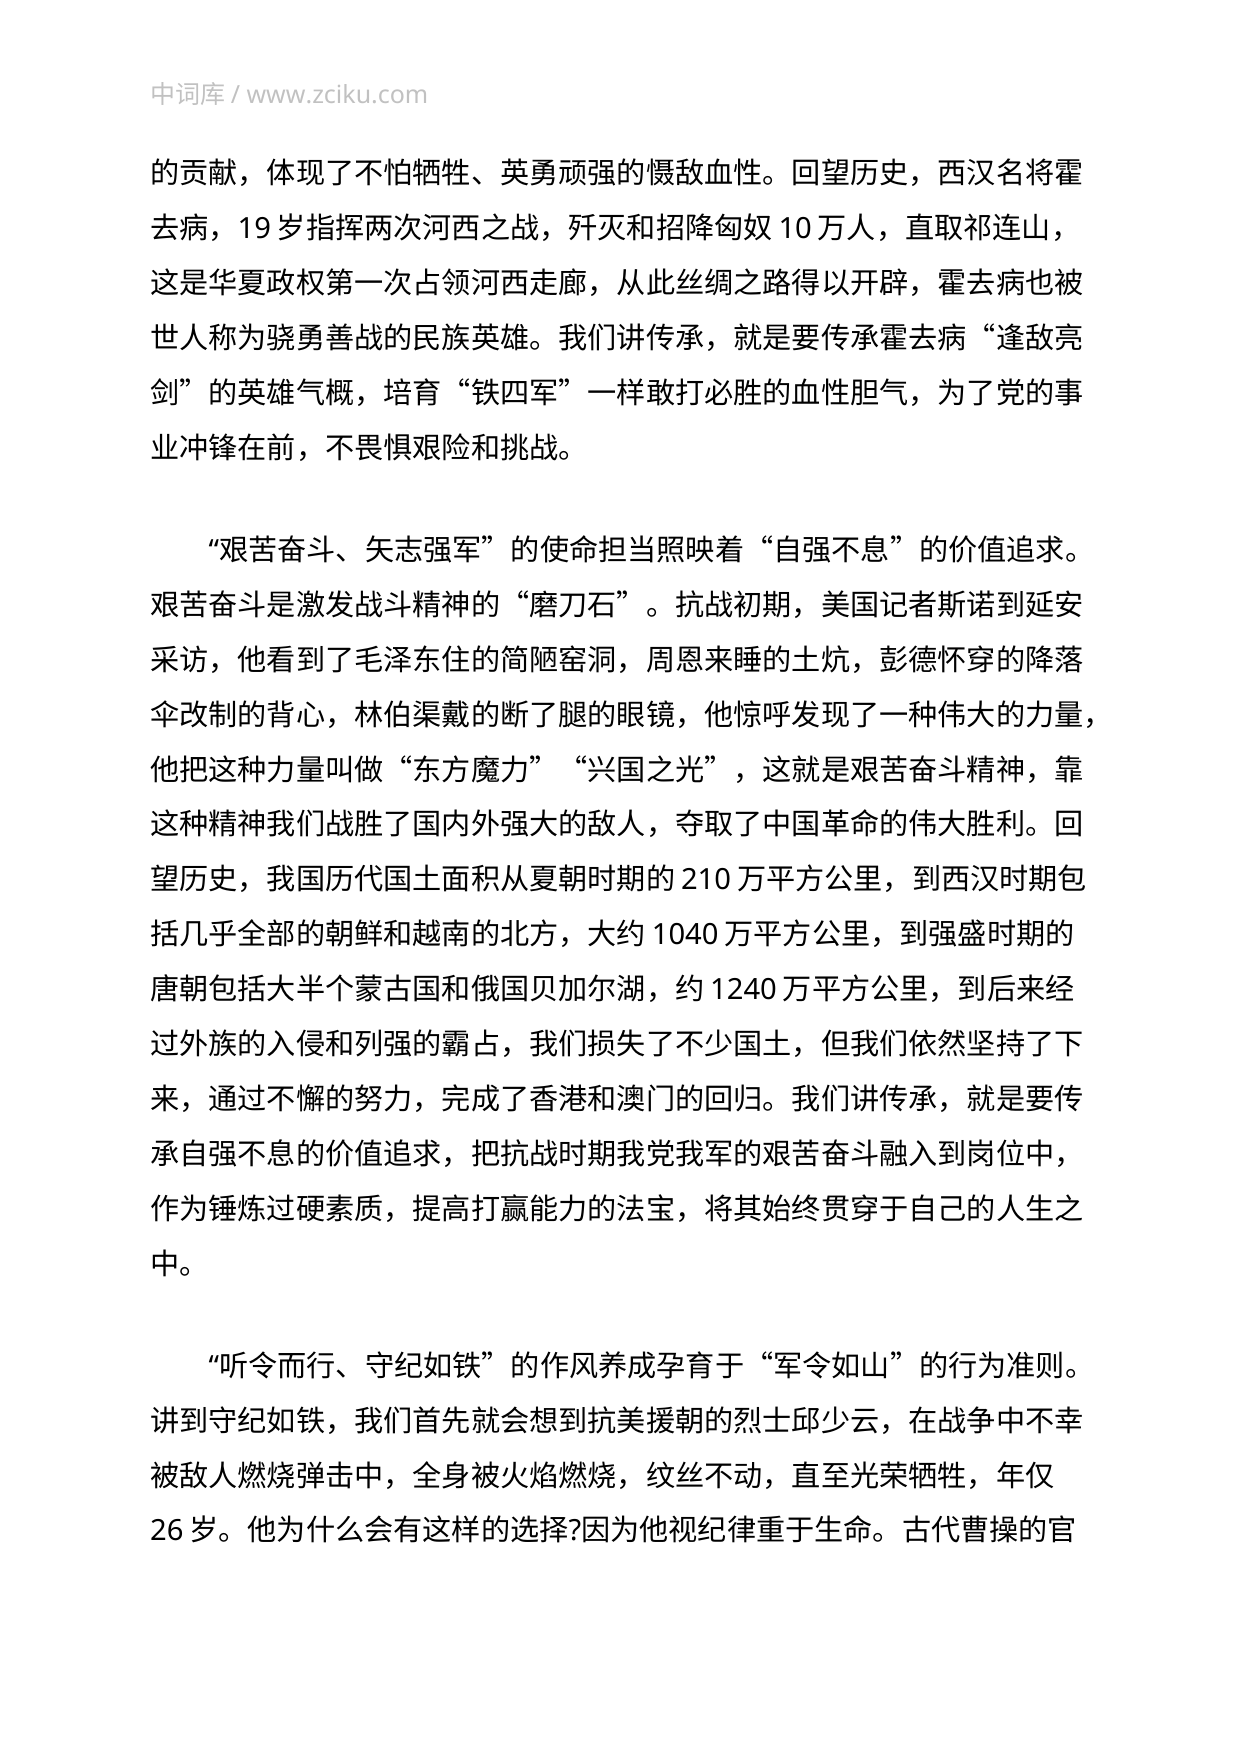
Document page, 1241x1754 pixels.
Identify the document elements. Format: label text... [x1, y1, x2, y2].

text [150, 1342, 1090, 1549]
text “艰苦奋斗、矢志强军”的使命担当照映着“自强不息”的价值追求。艰苦奋斗是激发战斗精神的“磨刀石”。抗战初期，美国记者斯诺到延安采访，他看到了毛泽东住的简陋窑洞，周恩来睡的土炕，彭德怀穿的降落伞改制的背心，林伯渠戴的断了腿的眼镜，他惊呼发现了一种伟大的力量，他把这种力量叫做“东方魔力”“兴国之光”，这就是艰苦奋斗精神，靠这种精神我们战胜了国内外强大的敌人，夺取了中国革命的伟大胜利。回望历史，我国历代国土面积从夏朝时期的210万平方公里，到西汉时期包括几乎全部的朝鲜和越南的北方，大约1040万平方公里，到强盛时期的唐朝包括大半个蒙古国和俄国贝加尔湖，约1240万平方公里，到后来经过外族的入侵和列强的霸占，我们损失了不少国土，但我们依然坚持了下来，通过不懈的努力，完成了香港和澳门的回归。我们讲传承，就是要传承自强不息的价值追求，把抗战时期我党我军的艰苦奋斗融入到岗位中，作为锤炼过硬素质，提高打赢能力的法宝，将其始终贯穿于自己的人生之中。 [150, 526, 1090, 1283]
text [150, 150, 1090, 467]
